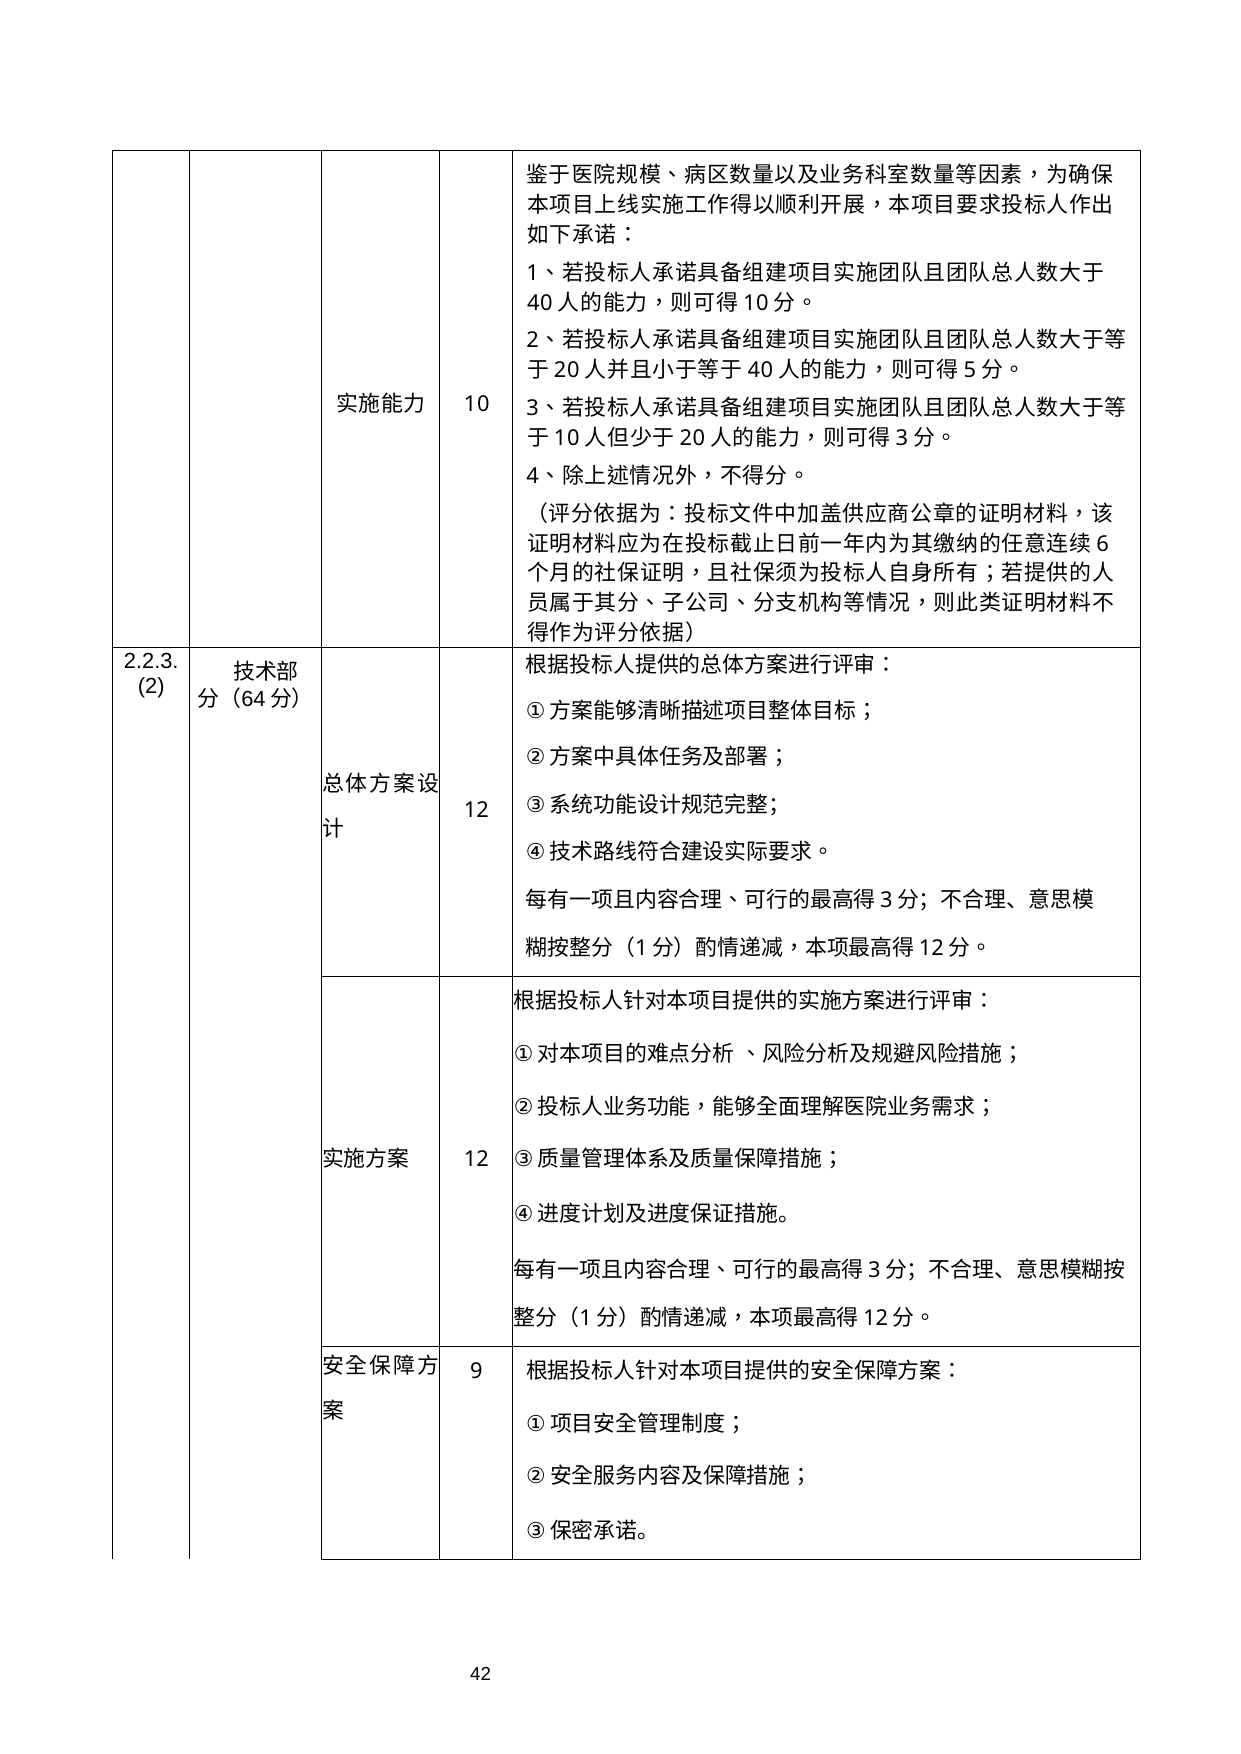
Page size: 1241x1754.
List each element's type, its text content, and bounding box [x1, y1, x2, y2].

table_cell 9 [440, 1347, 512, 1559]
table_cell 12 [440, 977, 512, 1346]
table_cell 2.2.3.(2) [113, 648, 189, 1559]
table_cell 总体方案设计 [322, 648, 439, 976]
table_cell 鉴于医院规模、病区数量以及业务科室数量等因素，为确保本项目上线实施工作得以顺利开展，本项目要求投标人作出如下承诺： 1、若投标人承诺具备组建项目实施团队且团队总人数大于40人的能力，则可得10分。 2、若投标人承诺具备组建项目实施团队且团队总人数大于等于20人并且小于等于40人的能力，则可得5分。 3、若投标人承诺具备组建项目实施团队且团队总人数大于等于10人但少于20人的能力，则可得3分。 4、除上述情况外，不得分。 （评分依据为：投标文件中加盖供应商公章的证明材料，该证明材料应为在投标截止日前一年内为其缴纳的任意连续6个月的社保证明，且社保须为投标人自身所有；若提供的人员属于其分、子公司、分支机构等情况，则此类证明材料不得作为评分依据） [513, 151, 1140, 647]
table_cell 实施能力 [322, 151, 439, 647]
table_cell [513, 1347, 1140, 1559]
table_cell 安全保障方案 [322, 1347, 439, 1559]
table_cell 10 [440, 151, 512, 647]
table_cell 技术部 分（64分） [190, 648, 321, 1559]
table_cell 根据投标人提供的总体方案进行评审： ①方案能够清晰描述项目整体目标； ②方案中具体任务及部署； ③系统功能设计规范完整； ④技术路线符合建设实际要求。 每有一项且内容合理、可行的最高得3分；不合理、意思模糊按整分（1分）酌情递减，本项最高得12分。 [513, 648, 1140, 976]
table_cell 实施方案 [322, 977, 439, 1346]
table_cell 12 [440, 648, 512, 976]
table_cell 根据投标人针对本项目提供的实施方案进行评审： ①对本项目的难点分析 、风险分析及规避风险措施； ②投标人业务功能，能够全面理解医院业务需求； ③质量管理体系及质量保障措施； ④进度计划及进度保证措施。 每有一项且内容合理、可行的最高得3分；不合理、意思模糊按整分（1分）酌情递减，本项最高得12分。 [513, 977, 1140, 1346]
